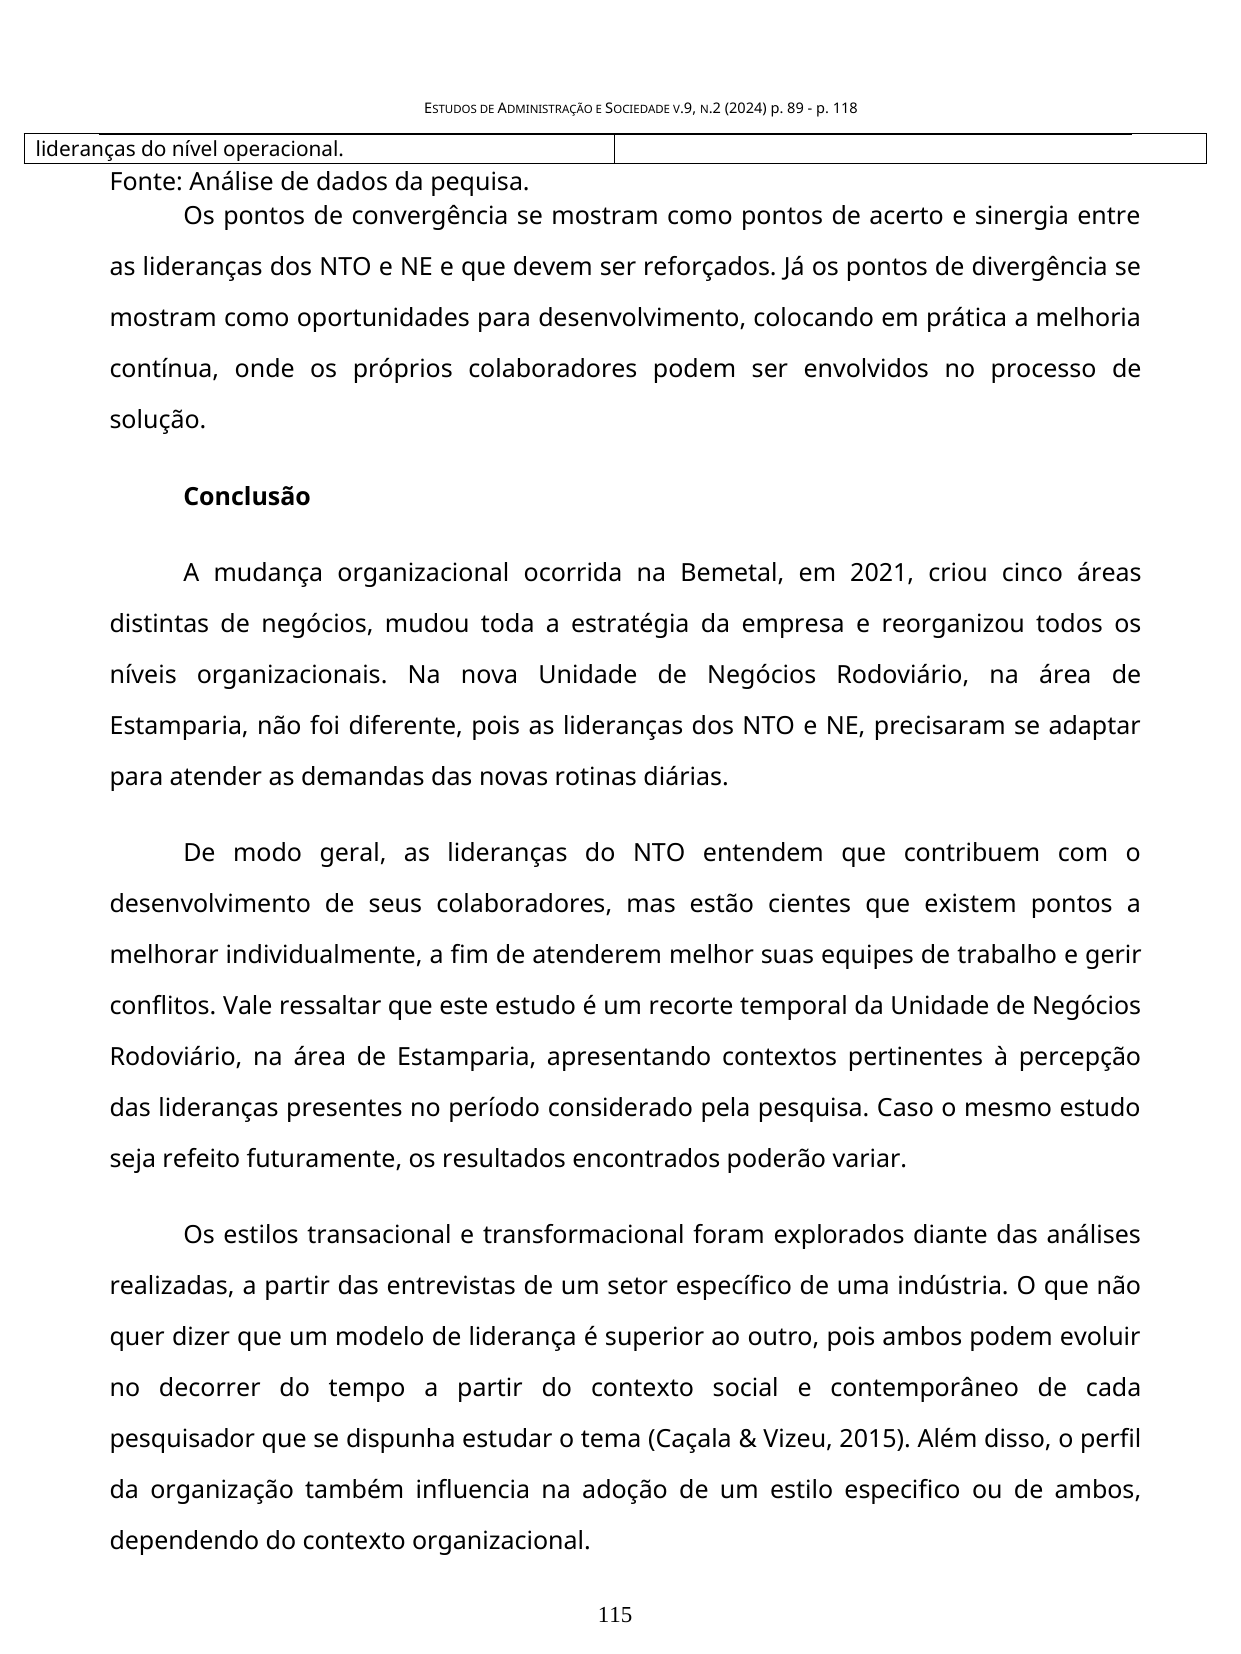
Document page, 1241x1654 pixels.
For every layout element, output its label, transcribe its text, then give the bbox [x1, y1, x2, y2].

text Conclusão [109, 478, 1142, 512]
text Os pontos de convergência se mostram como pontos de acerto e sinergia entre as lideranças dos NTO e NE e que devem ser reforçados. Já os pontos de divergência se mostram como oportunidades para desenvolvimento, colocando em prática a melhoria contínua, onde os próprios colaboradores podem ser envolvidos no processo de solução. [109, 198, 1142, 436]
text Fonte: Análise de dados da pequisa. [35, 164, 1142, 198]
text Os estilos transacional e transformacional foram explorados diante das análises realizadas, a partir das entrevistas de um setor específico de uma indústria. O que não quer dizer que um modelo de liderança é superior ao outro, pois ambos podem evoluir no decorrer do tempo a partir do contexto social e contemporâneo de cada pesquisador que se dispunha estudar o tema (Caçala & Vizeu, 2015). Além disso, o perfil da organização também influencia na adoção de um estilo especifico ou de ambos, dependendo do contexto organizacional. [109, 1217, 1142, 1557]
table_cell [25, 134, 614, 163]
text De modo geral, as lideranças do NTO entendem que contribuem com o desenvolvimento de seus colaboradores, mas estão cientes que existem pontos a melhorar individualmente, a fim de atenderem melhor suas equipes de trabalho e gerir conflitos. Vale ressaltar que este estudo é um recorte temporal da Unidade de Negócios Rodoviário, na área de Estamparia, apresentando contextos pertinentes à percepção das lideranças presentes no período considerado pela pesquisa. Caso o mesmo estudo seja refeito futuramente, os resultados encontrados poderão variar. [109, 834, 1142, 1175]
text A mudança organizacional ocorrida na Bemetal, em 2021, criou cinco áreas distintas de negócios, mudou toda a estratégia da empresa e reorganizou todos os níveis organizacionais. Na nova Unidade de Negócios Rodoviário, na área de Estamparia, não foi diferente, pois as lideranças dos NTO e NE, precisaram se adaptar para atender as demandas das novas rotinas diárias. [109, 554, 1142, 792]
